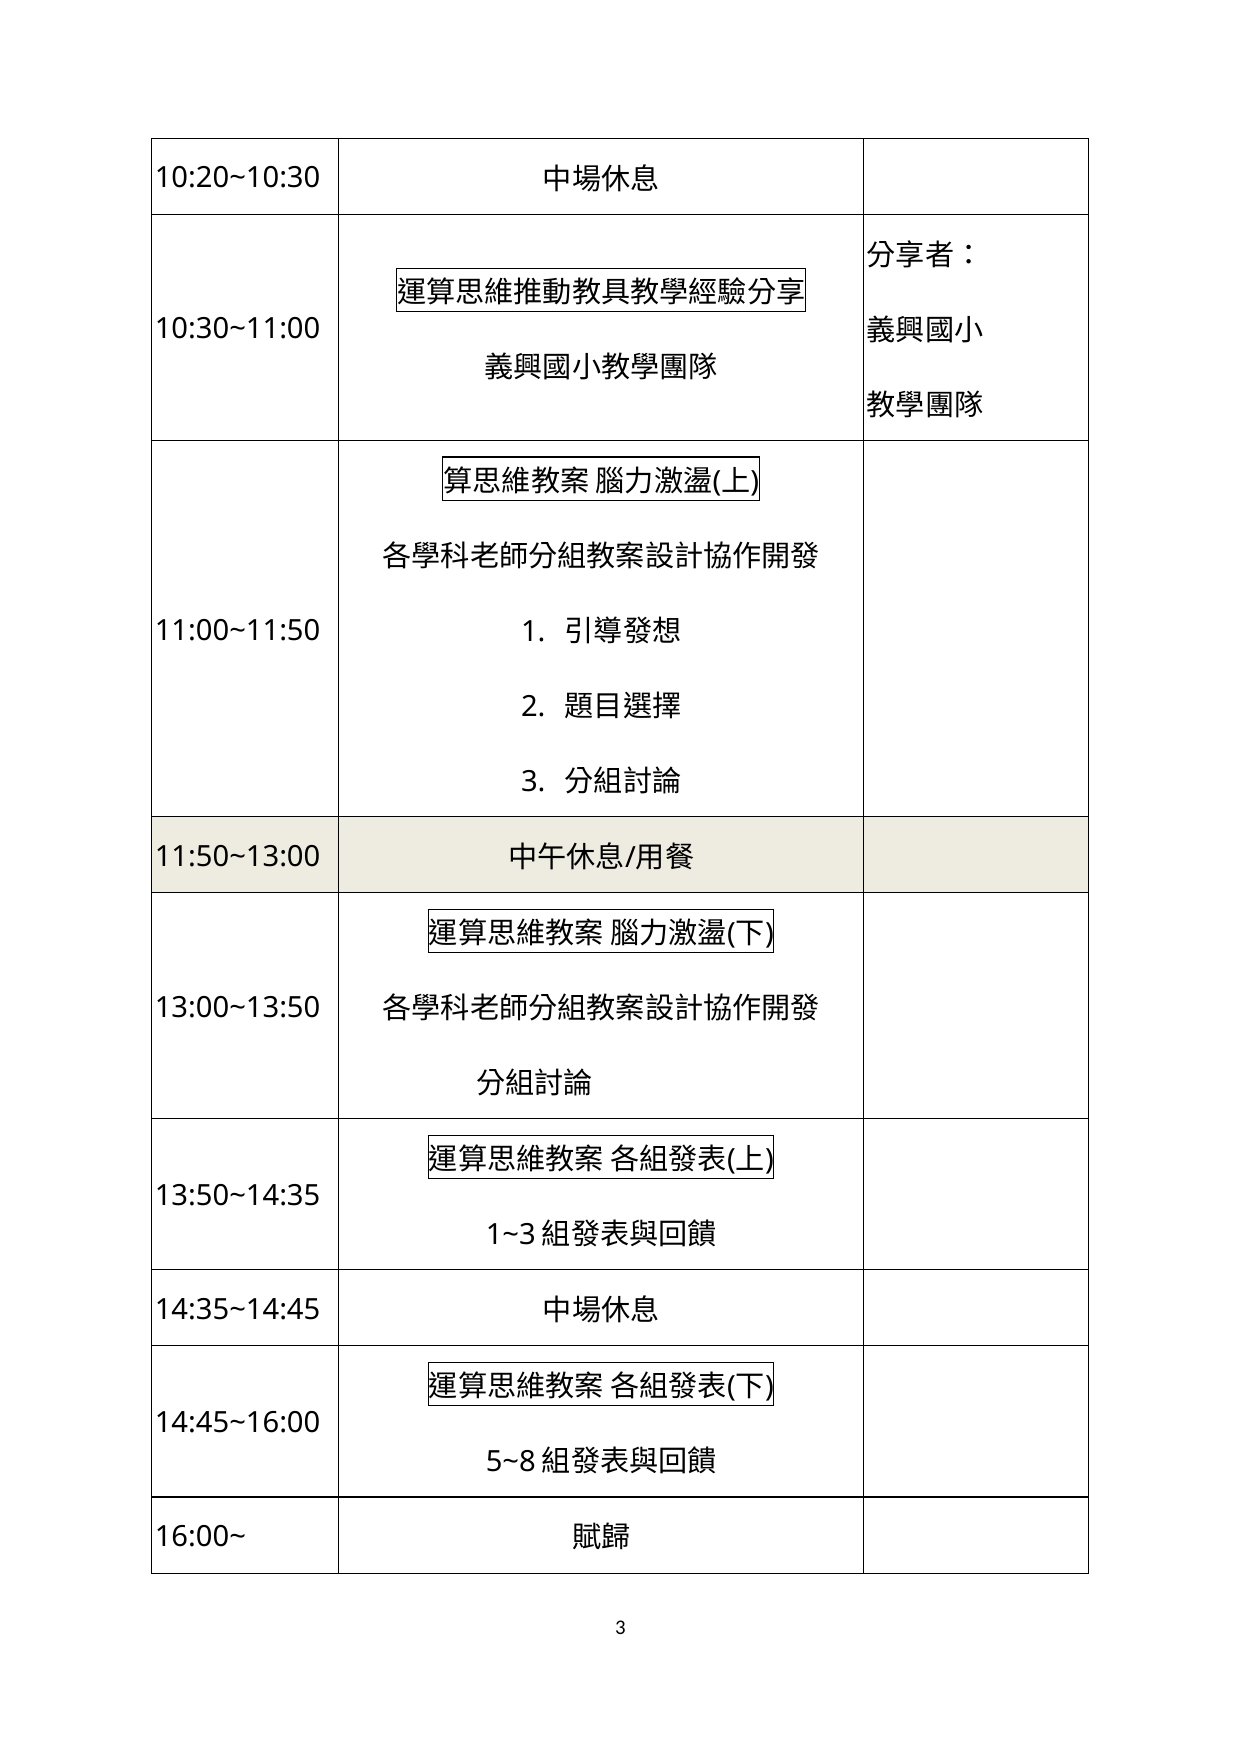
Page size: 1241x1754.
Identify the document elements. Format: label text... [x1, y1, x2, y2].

table_cell [864, 1119, 1088, 1269]
table_cell 10:30~11:00 [152, 215, 338, 440]
table_cell 中午休息/用餐 [339, 817, 863, 892]
table_cell [864, 441, 1088, 816]
table_cell [864, 1270, 1088, 1345]
table_cell 算思維教案 腦力激盪(上) 各學科老師分組教案設計協作開發 引導發想 題目選擇 分組討論 [339, 441, 863, 816]
table_cell 13:50~14:35 [152, 1119, 338, 1269]
table_cell 13:00~13:50 [152, 893, 338, 1118]
table_cell 14:35~14:45 [152, 1270, 338, 1345]
table_cell [864, 1346, 1088, 1496]
table_cell [864, 893, 1088, 1118]
table_cell 11:00~11:50 [152, 441, 338, 816]
table_cell 16:00~ [152, 1498, 338, 1572]
table_cell 運算思維教案 腦力激盪(下) 各學科老師分組教案設計協作開發 分組討論 [339, 893, 863, 1118]
table_cell [864, 817, 1088, 892]
table_cell 分享者： 義興國小 教學團隊 [864, 215, 1088, 440]
table_cell 10:20~10:30 [152, 139, 338, 214]
table_cell 運算思維教案 各組發表(上) 1~3組發表與回饋 [339, 1119, 863, 1269]
table_cell [864, 139, 1088, 214]
table_cell 運算思維推動教具教學經驗分享 義興國小教學團隊 [339, 215, 863, 440]
table_cell [864, 1498, 1088, 1572]
table_cell 14:45~16:00 [152, 1346, 338, 1496]
table_cell 中場休息 [339, 139, 863, 214]
table_cell 賦歸 [339, 1498, 863, 1572]
table_cell 11:50~13:00 [152, 817, 338, 892]
table_cell 中場休息 [339, 1270, 863, 1345]
table_cell 運算思維教案 各組發表(下) 5~8組發表與回饋 [339, 1346, 863, 1496]
